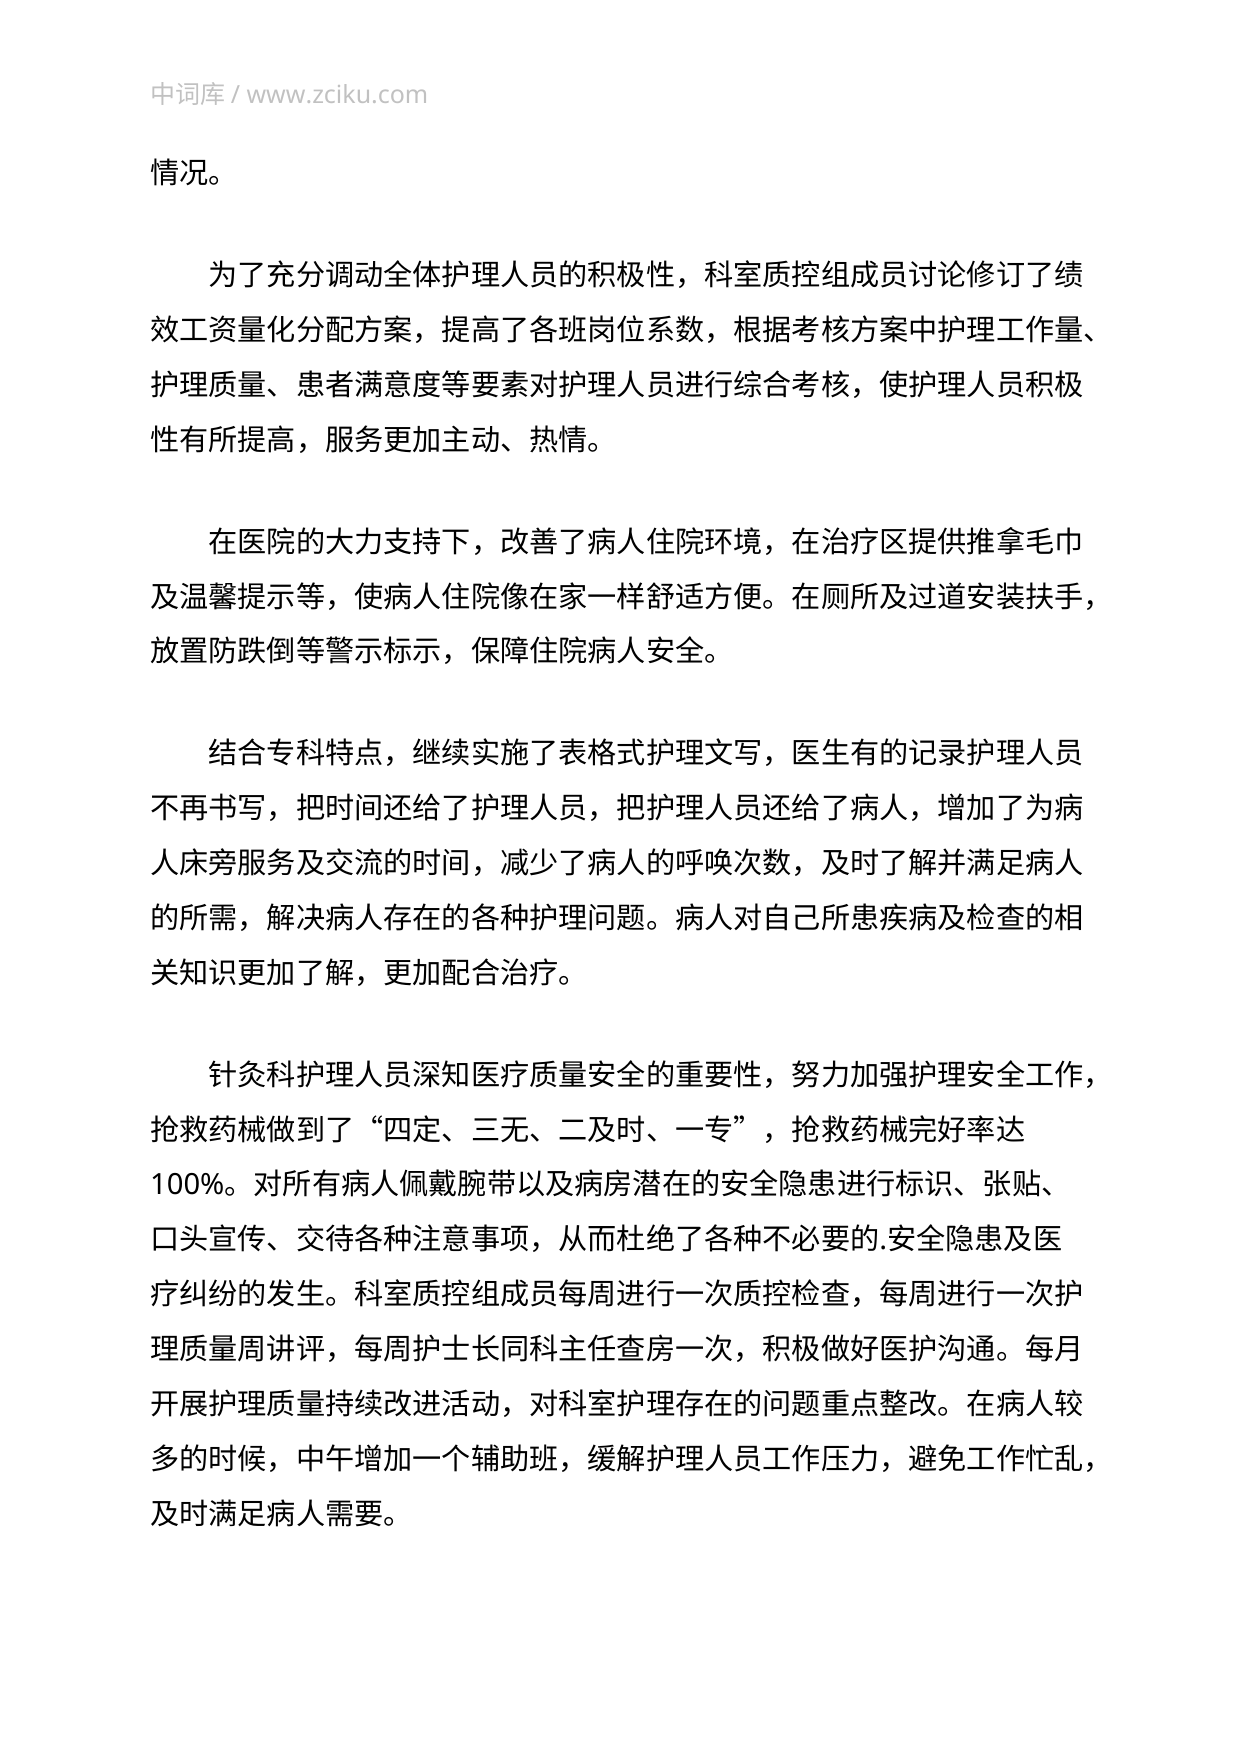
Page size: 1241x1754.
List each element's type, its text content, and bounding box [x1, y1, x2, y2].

text 结合专科特点，继续实施了表格式护理文写，医生有的记录护理人员不再书写，把时间还给了护理人员，把护理人员还给了病人，增加了为病人床旁服务及交流的时间，减少了病人的呼唤次数，及时了解并满足病人的所需，解决病人存在的各种护理问题。病人对自己所患疾病及检查的相关知识更加了解，更加配合治疗。 [150, 730, 1090, 992]
text 为了充分调动全体护理人员的积极性，科室质控组成员讨论修订了绩效工资量化分配方案，提高了各班岗位系数，根据考核方案中护理工作量、护理质量、患者满意度等要素对护理人员进行综合考核，使护理人员积极性有所提高，服务更加主动、热情。 [150, 252, 1090, 459]
text 在医院的大力支持下，改善了病人住院环境，在治疗区提供推拿毛巾及温馨提示等，使病人住院像在家一样舒适方便。在厕所及过道安装扶手，放置防跌倒等警示标示，保障住院病人安全。 [150, 518, 1090, 670]
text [150, 150, 1090, 192]
text 针灸科护理人员深知医疗质量安全的重要性，努力加强护理安全工作，抢救药械做到了“四定、三无、二及时、一专”，抢救药械完好率达100%。对所有病人佩戴腕带以及病房潜在的安全隐患进行标识、张贴、口头宣传、交待各种注意事项，从而杜绝了各种不必要的.安全隐患及医疗纠纷的发生。科室质控组成员每周进行一次质控检查，每周进行一次护理质量周讲评，每周护士长同科主任查房一次，积极做好医护沟通。每月开展护理质量持续改进活动，对科室护理存在的问题重点整改。在病人较多的时候，中午增加一个辅助班，缓解护理人员工作压力，避免工作忙乱，及时满足病人需要。 [150, 1051, 1090, 1533]
